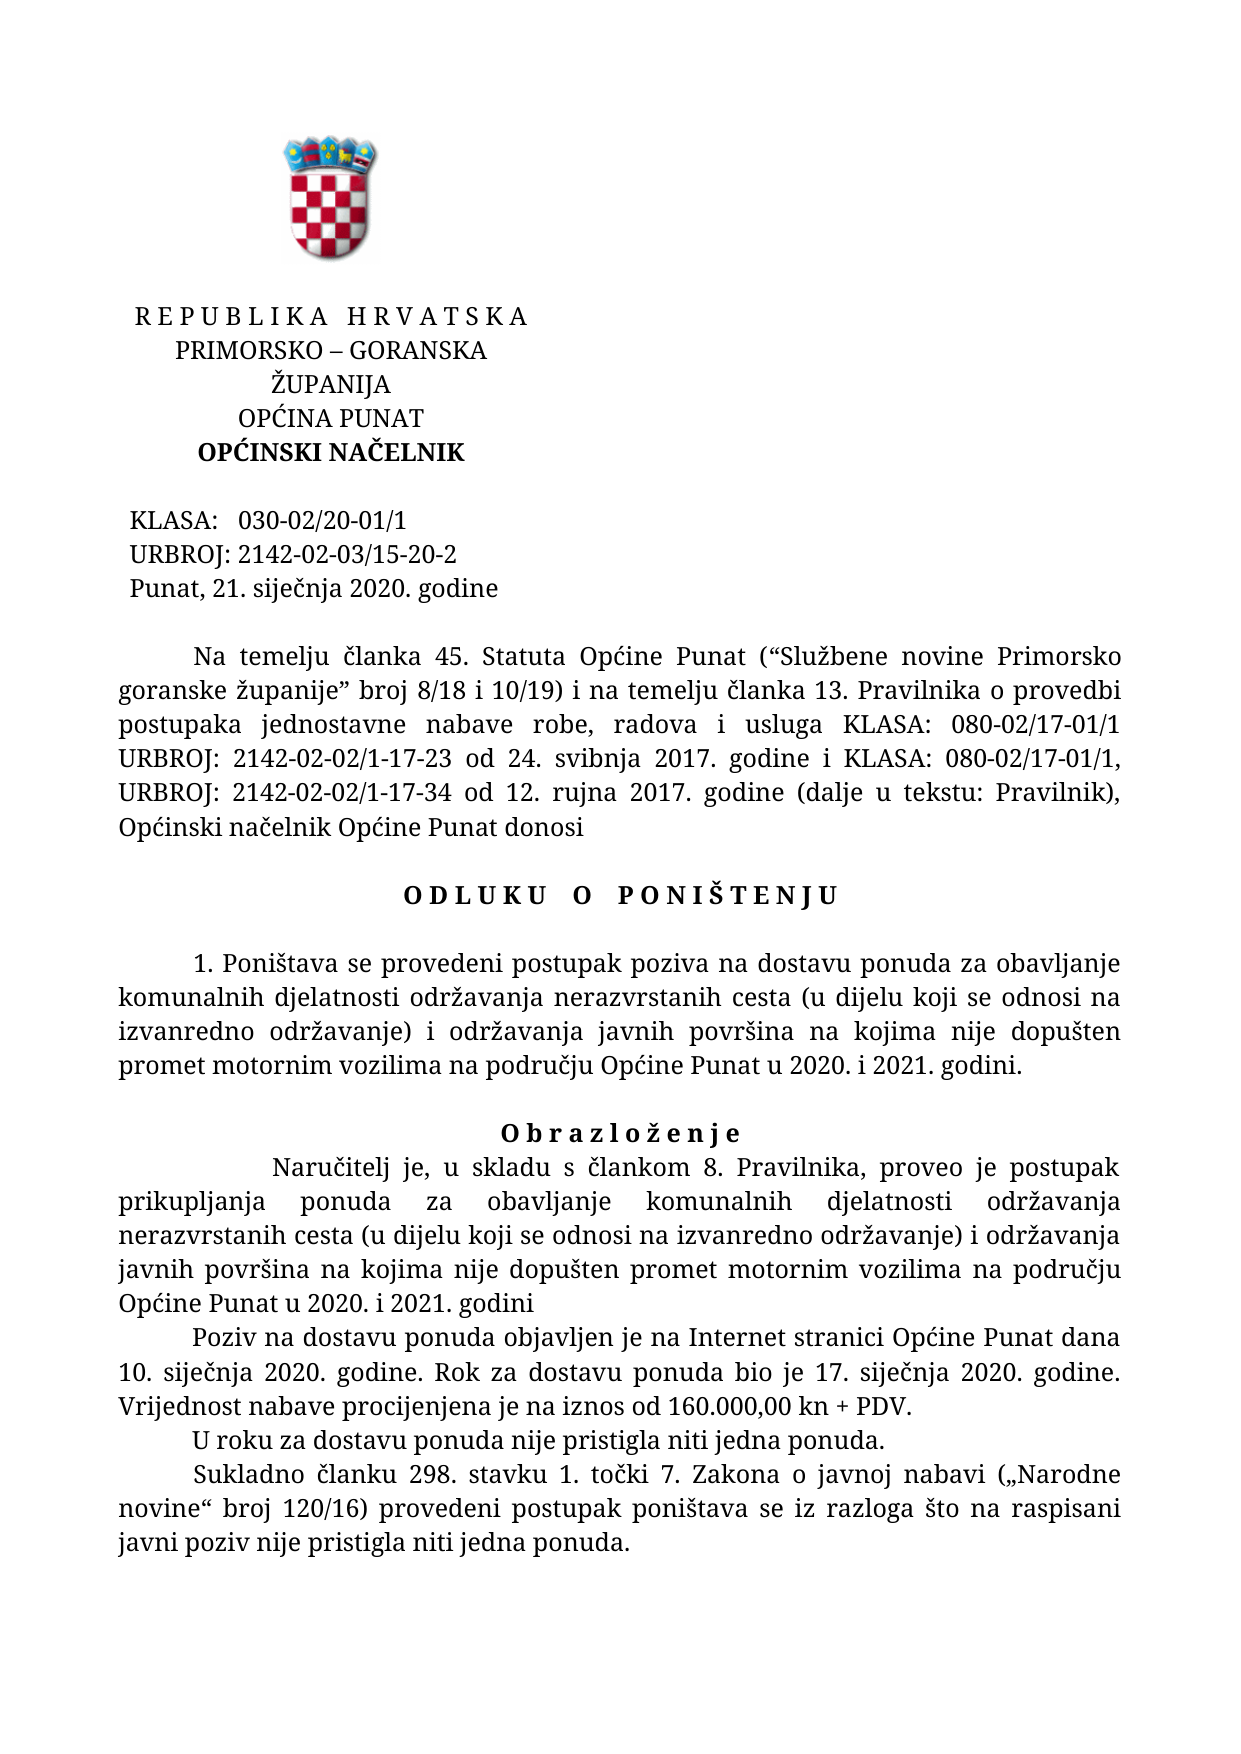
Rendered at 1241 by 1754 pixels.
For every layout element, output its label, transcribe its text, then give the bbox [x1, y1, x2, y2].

table_cell OPĆINSKI NAČELNIK [118, 435, 543, 503]
text 1. Poništava se provedeni postupak poziva na dostavu ponuda za obavljanje komunalnih djelatnosti održavanja nerazvrstanih cesta (u dijelu koji se odnosi na izvanredno održavanje) i održavanja javnih površina na kojima nije dopušten promet motornim vozilima na području Općine Punat u 2020. i 2021. godini. [118, 945, 1122, 1082]
table_cell R E P U B L I K A H R V A T S K A PRIMORSKO – GORANSKA ŽUPANIJA OPĆINA PUNAT [118, 298, 543, 434]
text U roku za dostavu ponuda nije pristigla niti jedna ponuda. [118, 1422, 1122, 1456]
text O D L U K U O P O N I Š T E N J U [118, 877, 1122, 911]
table_header [118, 133, 543, 298]
text Poziv na dostavu ponuda objavljen je na Internet stranici Općine Punat dana 10. siječnja 2020. godine. Rok za dostavu ponuda bio je 17. siječnja 2020. godine. Vrijednost nabave procijenjena je na iznos od 160.000,00 kn + PDV. [118, 1320, 1122, 1422]
text O b r a z l o ž e n j e [118, 1116, 1122, 1150]
picture [280, 132, 381, 265]
text Sukladno članku 298. stavku 1. točki 7. Zakona o javnoj nabavi („Narodne novine“ broj 120/16) provedeni postupak poništava se iz razloga što na raspisani javni poziv nije pristigla niti jedna ponuda. [118, 1456, 1122, 1558]
table_cell KLASA: 030-02/20-01/1 URBROJ: 2142-02-03/15-20-2 Punat, 21. siječnja 2020. godine [118, 503, 543, 605]
text Na temelju članka 45. Statuta Općine Punat (“Službene novine Primorsko goranske županije” broj 8/18 i 10/19) i na temelju članka 13. Pravilnika o provedbi postupaka jednostavne nabave robe, radova i usluga KLASA: 080-02/17-01/1 URBROJ: 2142-02-02/1-17-23 od 24. svibnja 2017. godine i KLASA: 080-02/17-01/1, URBROJ: 2142-02-02/1-17-34 od 12. rujna 2017. godine (dalje u tekstu: Pravilnik), Općinski načelnik Općine Punat donosi [118, 639, 1122, 843]
text Naručitelj je, u skladu s člankom 8. Pravilnika, proveo je postupak prikupljanja ponuda za obavljanje komunalnih djelatnosti održavanja nerazvrstanih cesta (u dijelu koji se odnosi na izvanredno održavanje) i održavanja javnih površina na kojima nije dopušten promet motornim vozilima na području Općine Punat u 2020. i 2021. godini [118, 1150, 1122, 1320]
